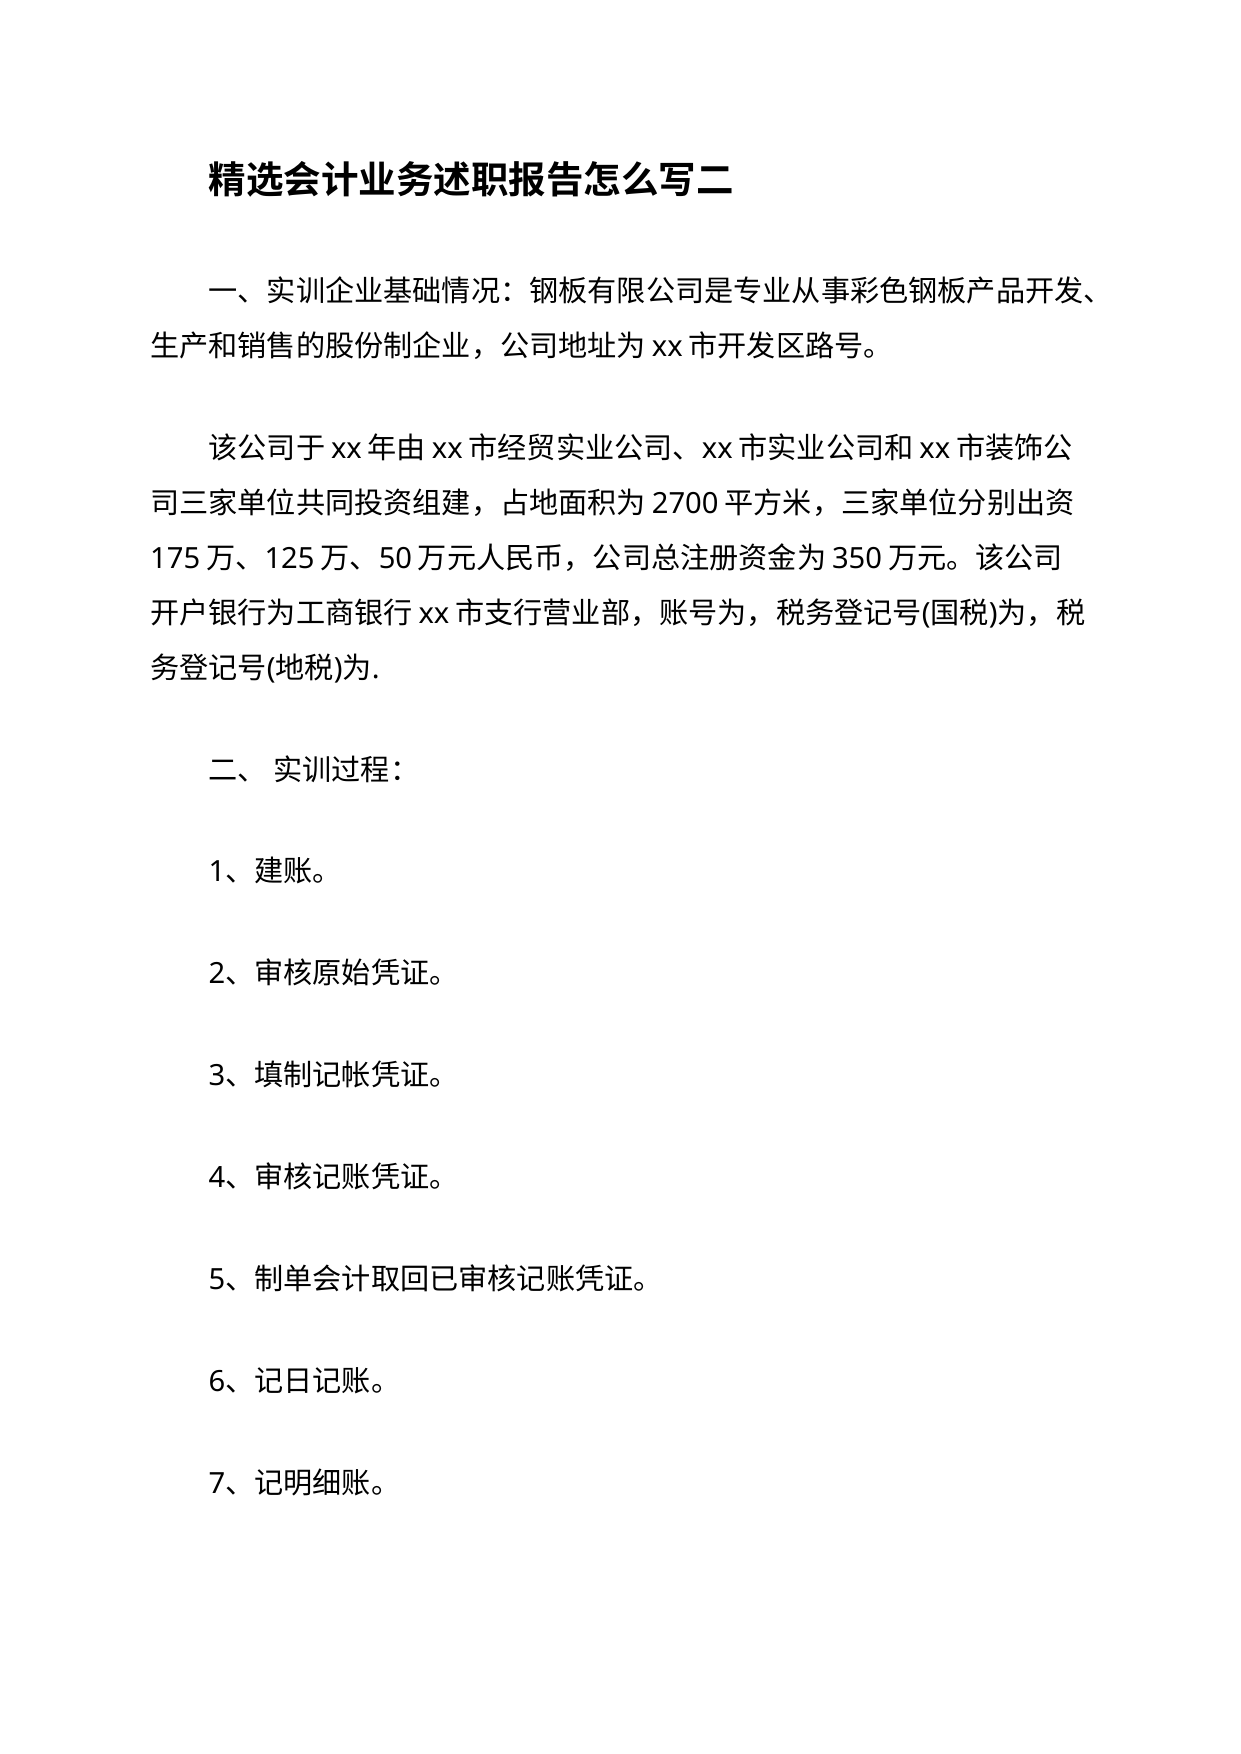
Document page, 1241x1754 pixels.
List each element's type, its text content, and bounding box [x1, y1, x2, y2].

text 1、建账。 [150, 848, 1090, 890]
text 精选会计业务述职报告怎么写二 [150, 150, 1090, 204]
text 5、制单会计取回已审核记账凭证。 [150, 1256, 1090, 1298]
text 一、实训企业基础情况：钢板有限公司是专业从事彩色钢板产品开发、生产和销售的股份制企业，公司地址为xx市开发区路号。 [150, 267, 1090, 365]
text 该公司于xx年由xx市经贸实业公司、xx市实业公司和xx市装饰公司三家单位共同投资组建，占地面积为2700平方米，三家单位分别出资175万、125万、50万元人民币，公司总注册资金为350万元。该公司开户银行为工商银行xx市支行营业部，账号为，税务登记号(国税)为，税务登记号(地税)为. [150, 424, 1090, 687]
text 4、审核记账凭证。 [150, 1154, 1090, 1196]
text 6、记日记账。 [150, 1358, 1090, 1400]
text 2、审核原始凭证。 [150, 950, 1090, 992]
text 3、填制记帐凭证。 [150, 1052, 1090, 1094]
text 二、 实训过程： [150, 746, 1090, 788]
text 7、记明细账。 [150, 1460, 1090, 1502]
